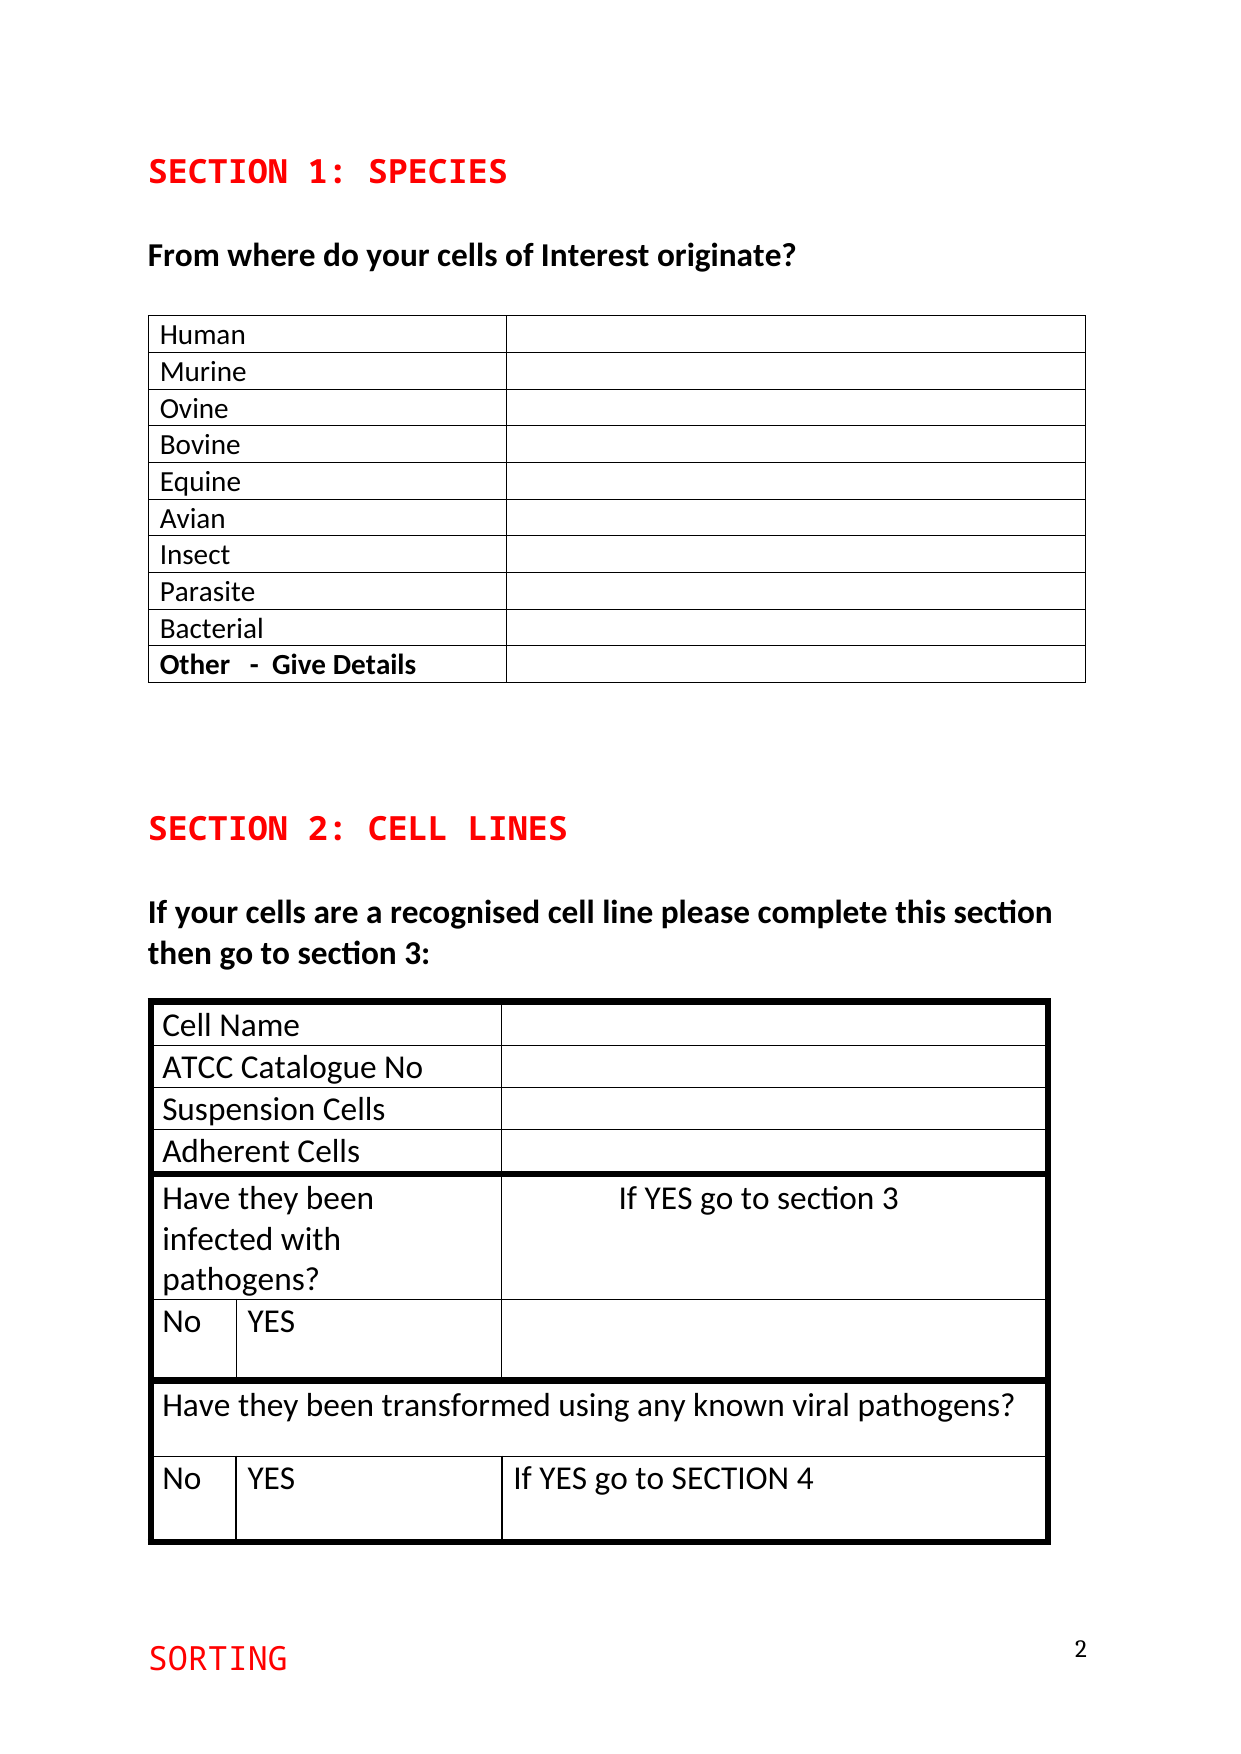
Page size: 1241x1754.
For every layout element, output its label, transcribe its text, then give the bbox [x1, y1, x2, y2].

table_cell Ovine [149, 390, 506, 425]
table_cell Equine [149, 463, 506, 499]
table_cell [502, 1046, 1045, 1087]
table_cell Parasite [149, 573, 506, 609]
table_header [502, 1005, 1045, 1045]
table_cell YES [237, 1457, 501, 1539]
table_header [507, 316, 1085, 352]
table_cell [507, 353, 1085, 389]
table_cell Have they been infected with pathogens? [154, 1177, 501, 1299]
table_cell [507, 426, 1085, 462]
table_cell [507, 500, 1085, 535]
table_cell Have they been transformed using any known viral pathogens? [154, 1384, 1045, 1456]
table_cell [502, 1300, 1045, 1377]
text From where do your cells of Interest originate? [148, 234, 1087, 274]
table_cell If YES go to section 3 [502, 1177, 1045, 1299]
table_cell Other - Give Details [149, 646, 506, 682]
table_cell Adherent Cells [154, 1130, 501, 1171]
table_cell Bovine [149, 426, 506, 462]
table_cell No [154, 1300, 236, 1377]
table_cell [507, 536, 1085, 572]
table_cell [507, 390, 1085, 425]
table_cell Avian [149, 500, 506, 535]
table_cell [507, 646, 1085, 682]
table_cell [502, 1088, 1045, 1129]
table_cell No [154, 1457, 235, 1539]
table_cell [507, 573, 1085, 609]
table_cell YES [237, 1300, 501, 1377]
table_cell Suspension Cells [154, 1088, 501, 1129]
table_cell [507, 463, 1085, 499]
text If your cells are a recognised cell line please complete this section then go to section 3: [148, 891, 1087, 973]
table_cell Insect [149, 536, 506, 572]
table_cell Bacterial [149, 610, 506, 645]
table_header Human [149, 316, 506, 352]
table_cell [502, 1130, 1045, 1171]
text SECTION 2: CELL LINES [148, 805, 1087, 851]
table_cell ATCC Catalogue No [154, 1046, 501, 1087]
table_cell If YES go to SECTION 4 [503, 1457, 1045, 1539]
table_cell [507, 610, 1085, 645]
text SECTION 1: SPECIES [148, 148, 1087, 193]
table_cell Murine [149, 353, 506, 389]
table_header Cell Name [154, 1005, 501, 1045]
